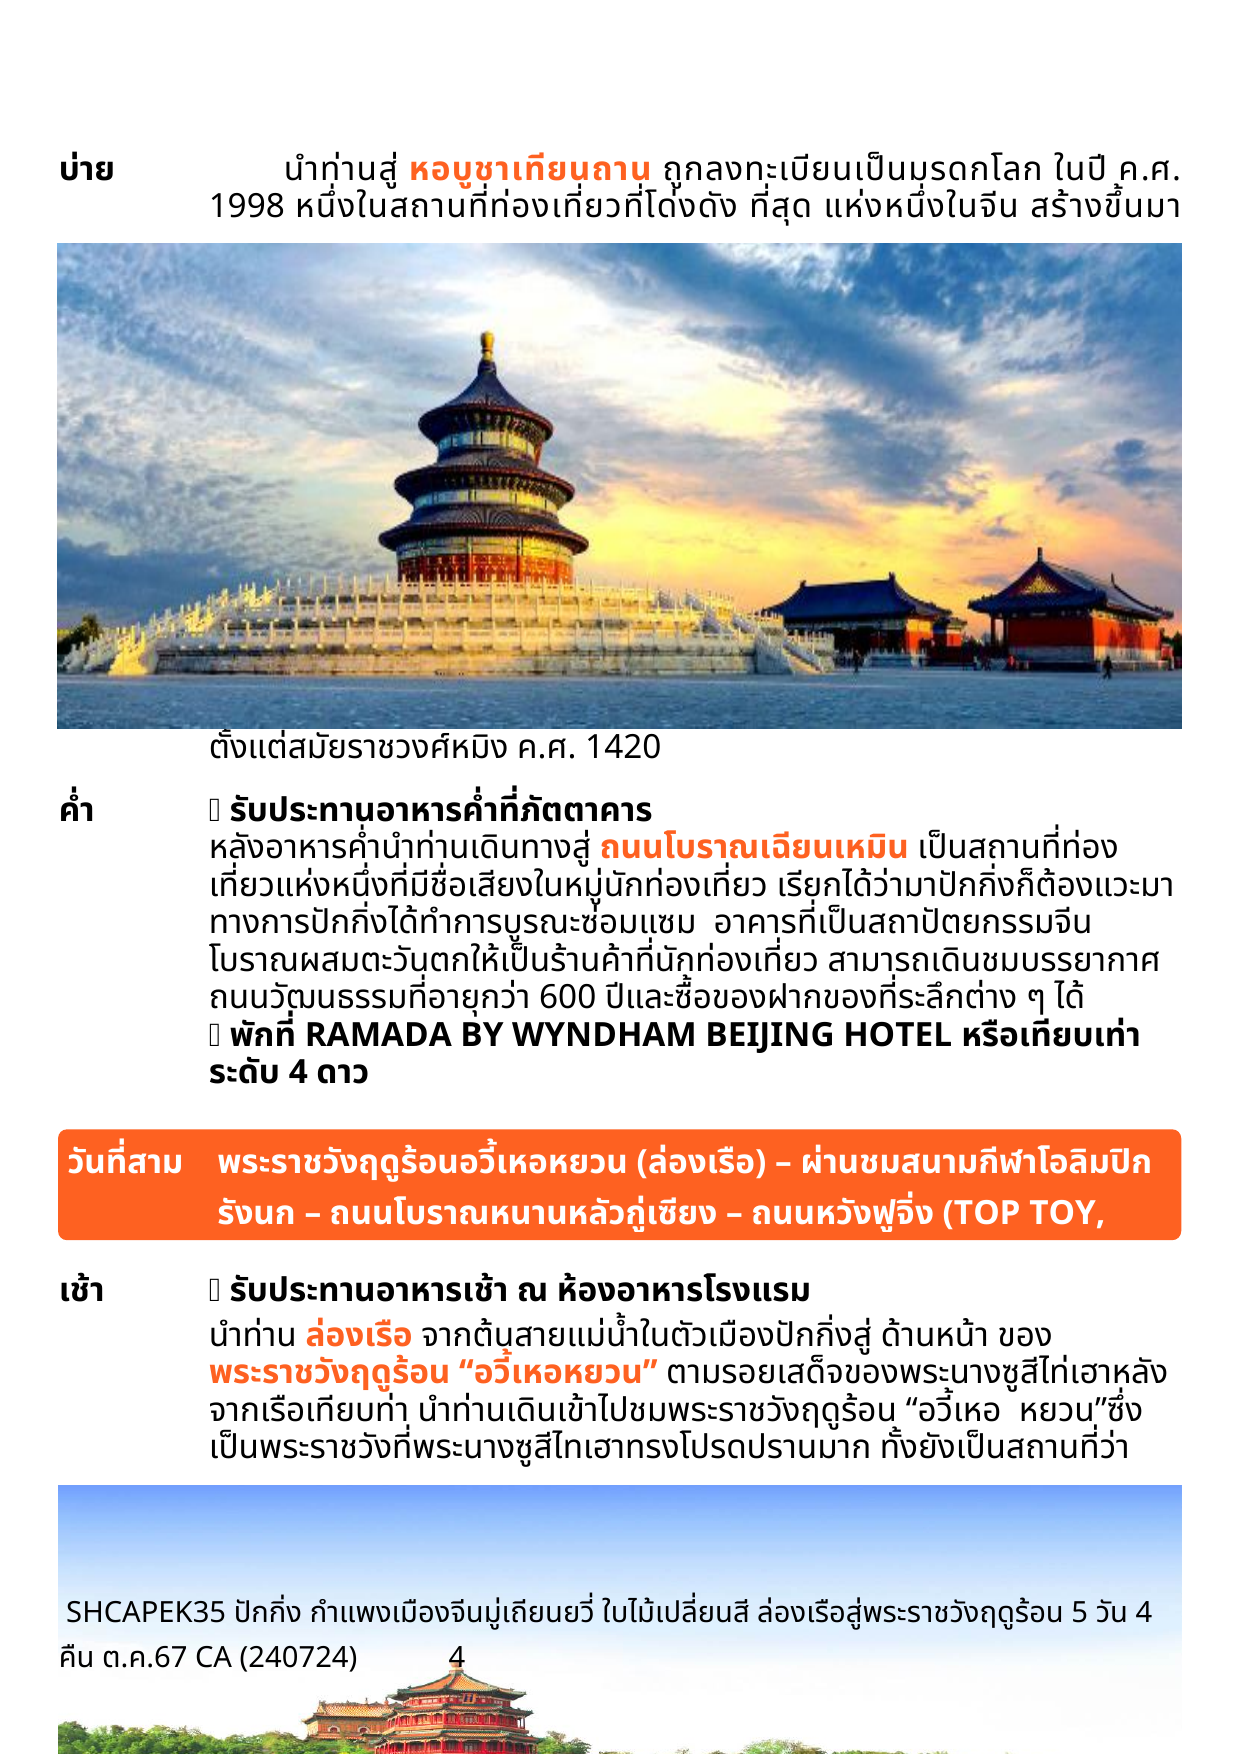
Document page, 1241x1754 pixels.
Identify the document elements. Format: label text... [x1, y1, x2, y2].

text บ่าย นำท่านสู่ หอบูชาเทียนถาน ถูกลงทะเบียนเป็นมรดกโลก ในปี ค.ศ. 1998 หนึ่งในสถานที่ท่องเที่ยวที่โด่งดัง ที่สุด แห่งหนึ่งในจีน สร้างขึ้นมาตั้งแต่สมัยราชวงศ์หมิง ค.ศ. 1420 [58, 150, 1181, 243]
text หลังอาหารค่ำนำท่านเดินทางสู่ ถนนโบราณเฉียนเหมิน เป็นสถานที่ท่องเที่ยวแห่งหนึ่งที่มีชื่อเสียงในหมู่นักท่องเที่ยว เรียกได้ว่ามาปักกิ่งก็ต้องแวะมา ทางการปักกิ่งได้ทำการบูรณะซ่อมแซม อาคารที่เป็นสถาปัตยกรรมจีนโบราณผสมตะวันตกให้เป็นร้านค้าที่นักท่องเที่ยว สามารถเดินชมบรรยากาศถนนวัฒนธรรมที่อายุกว่า 600 ปีและซื้อของฝากของที่ระลึกต่าง ๆ ได้ [208, 828, 1182, 1016]
text ค่ำ รับประทานอาหารค่ำที่ภัตตาคาร [58, 791, 1182, 828]
text พักที่ RAMADA BY WYNDHAM BEIJING HOTEL หรือเทียบเท่า ระดับ 4 ดาว [208, 1016, 1182, 1091]
picture [57, 243, 1182, 729]
text เช้า รับประทานอาหารเช้า ณ ห้องอาหารโรงแรม [58, 1266, 1182, 1316]
text บ่าย นำท่านสู่ หอบูชาเทียนถาน ถูกลงทะเบียนเป็นมรดกโลก ในปี ค.ศ. 1998 หนึ่งในสถานที่ท่องเที่ยวที่โด่งดัง ที่สุด แห่งหนึ่งในจีน สร้างขึ้นมาตั้งแต่สมัยราชวงศ์หมิง ค.ศ. 1420 [58, 729, 1181, 766]
picture [58, 1485, 1182, 1754]
